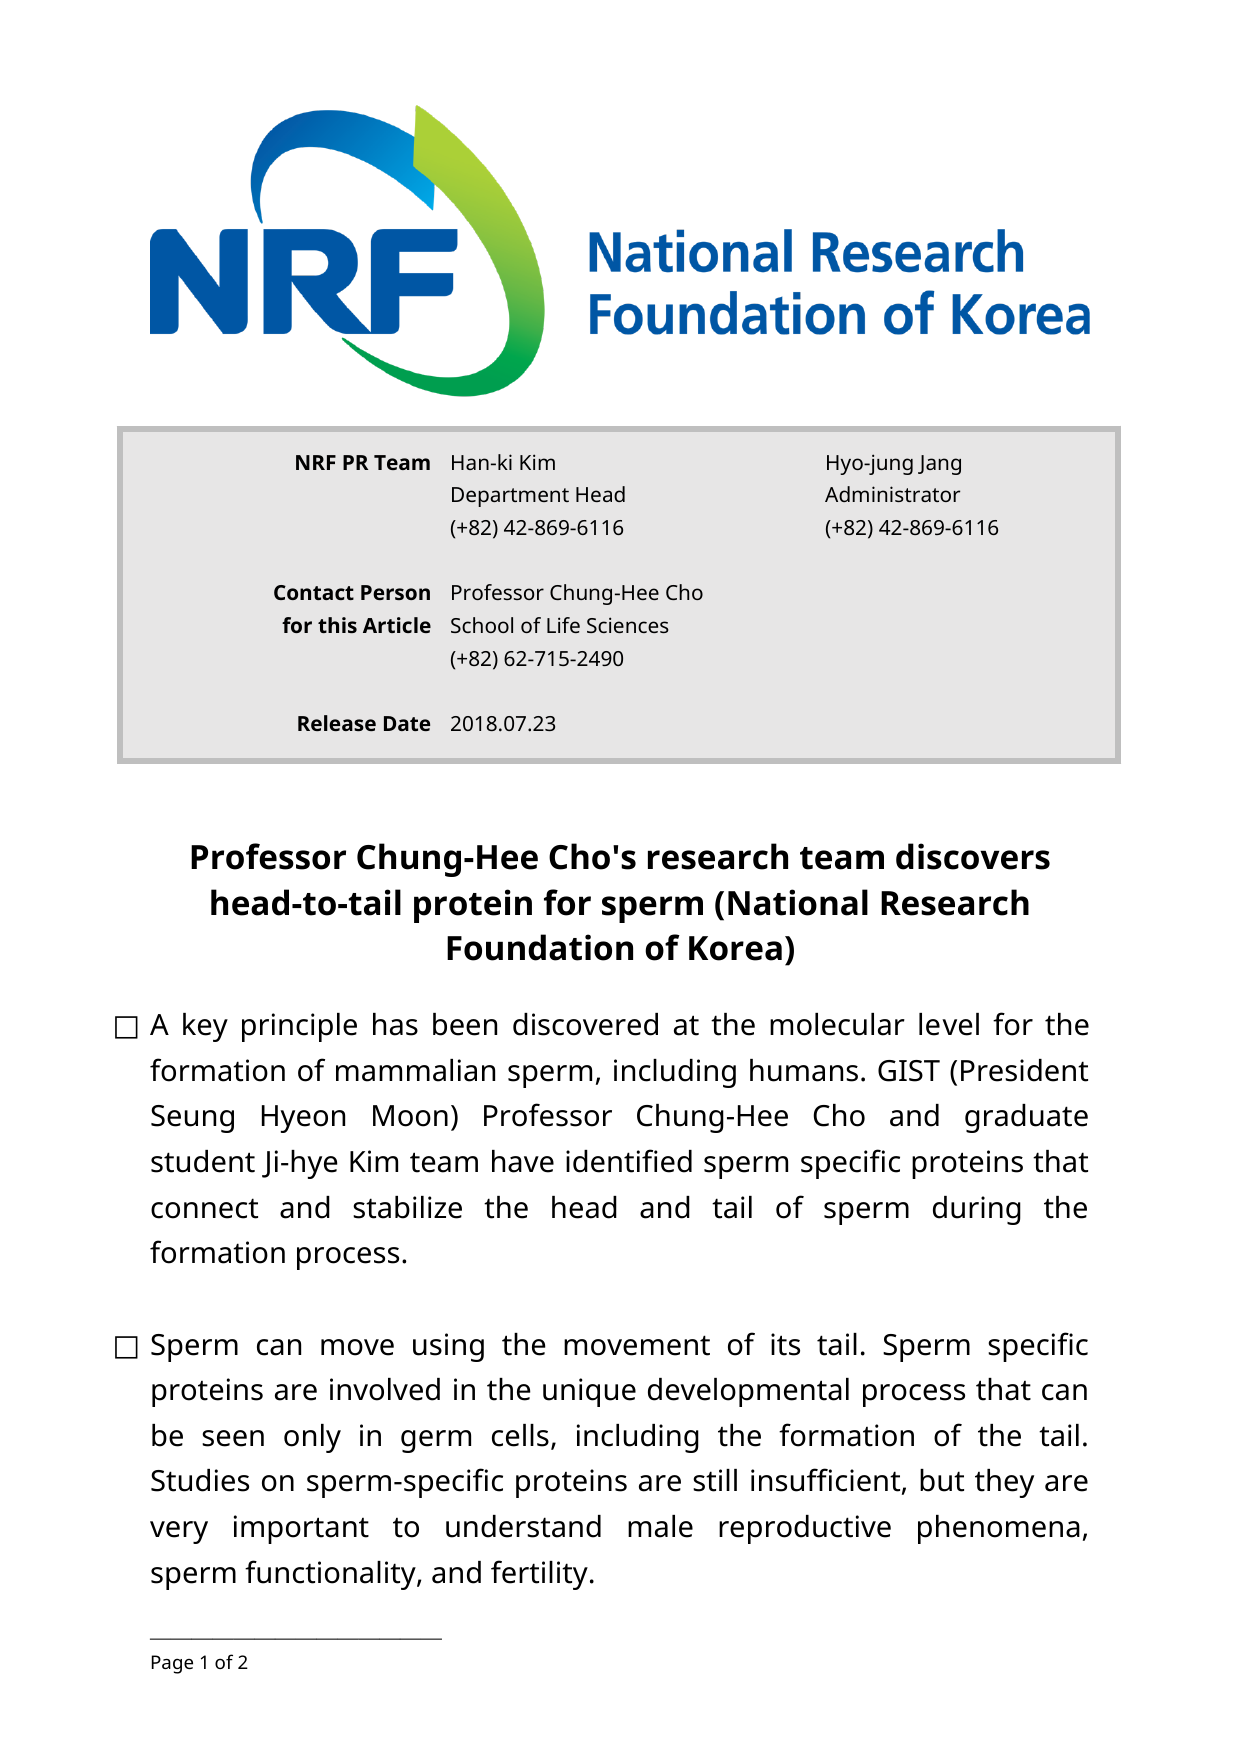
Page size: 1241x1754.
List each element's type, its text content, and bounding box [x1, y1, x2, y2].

text NRF PR Team Han-ki Kim Hyo-jung Jang [123, 440, 1115, 472]
text Release Date 2018.07.23 [123, 701, 1115, 733]
picture [150, 105, 1090, 397]
text (+82) 62-715-2490 [123, 635, 1115, 668]
text □ A key principle has been discovered at the molecular level for the formation of mammalian sperm, including humans. GIST (President Seung Hyeon Moon) Professor Chung-Hee Cho and graduate student Ji-hye Kim team have identified sperm specific proteins that connect and stabilize the head and tail of sperm during the formation process. [112, 1004, 1090, 1272]
text Department Head Administrator [123, 472, 1115, 505]
text Professor Chung-Hee Cho's research team discovers head-to-tail protein for sperm (National Research Foundation of Korea) [150, 834, 1090, 970]
text Contact Person Professor Chung-Hee Cho [123, 570, 1115, 603]
text (+82) 42-869-6116 (+82) 42-869-6116 [123, 505, 1115, 537]
text □ Sperm can move using the movement of its tail. Sperm specific proteins are involved in the unique developmental process that can be seen only in germ cells, including the formation of the tail. Studies on sperm-specific proteins are still insufficient, but they are very important to understand male reproductive phenomena, sperm functionality, and fertility. [112, 1324, 1090, 1592]
text for this Article School of Life Sciences [123, 603, 1115, 635]
